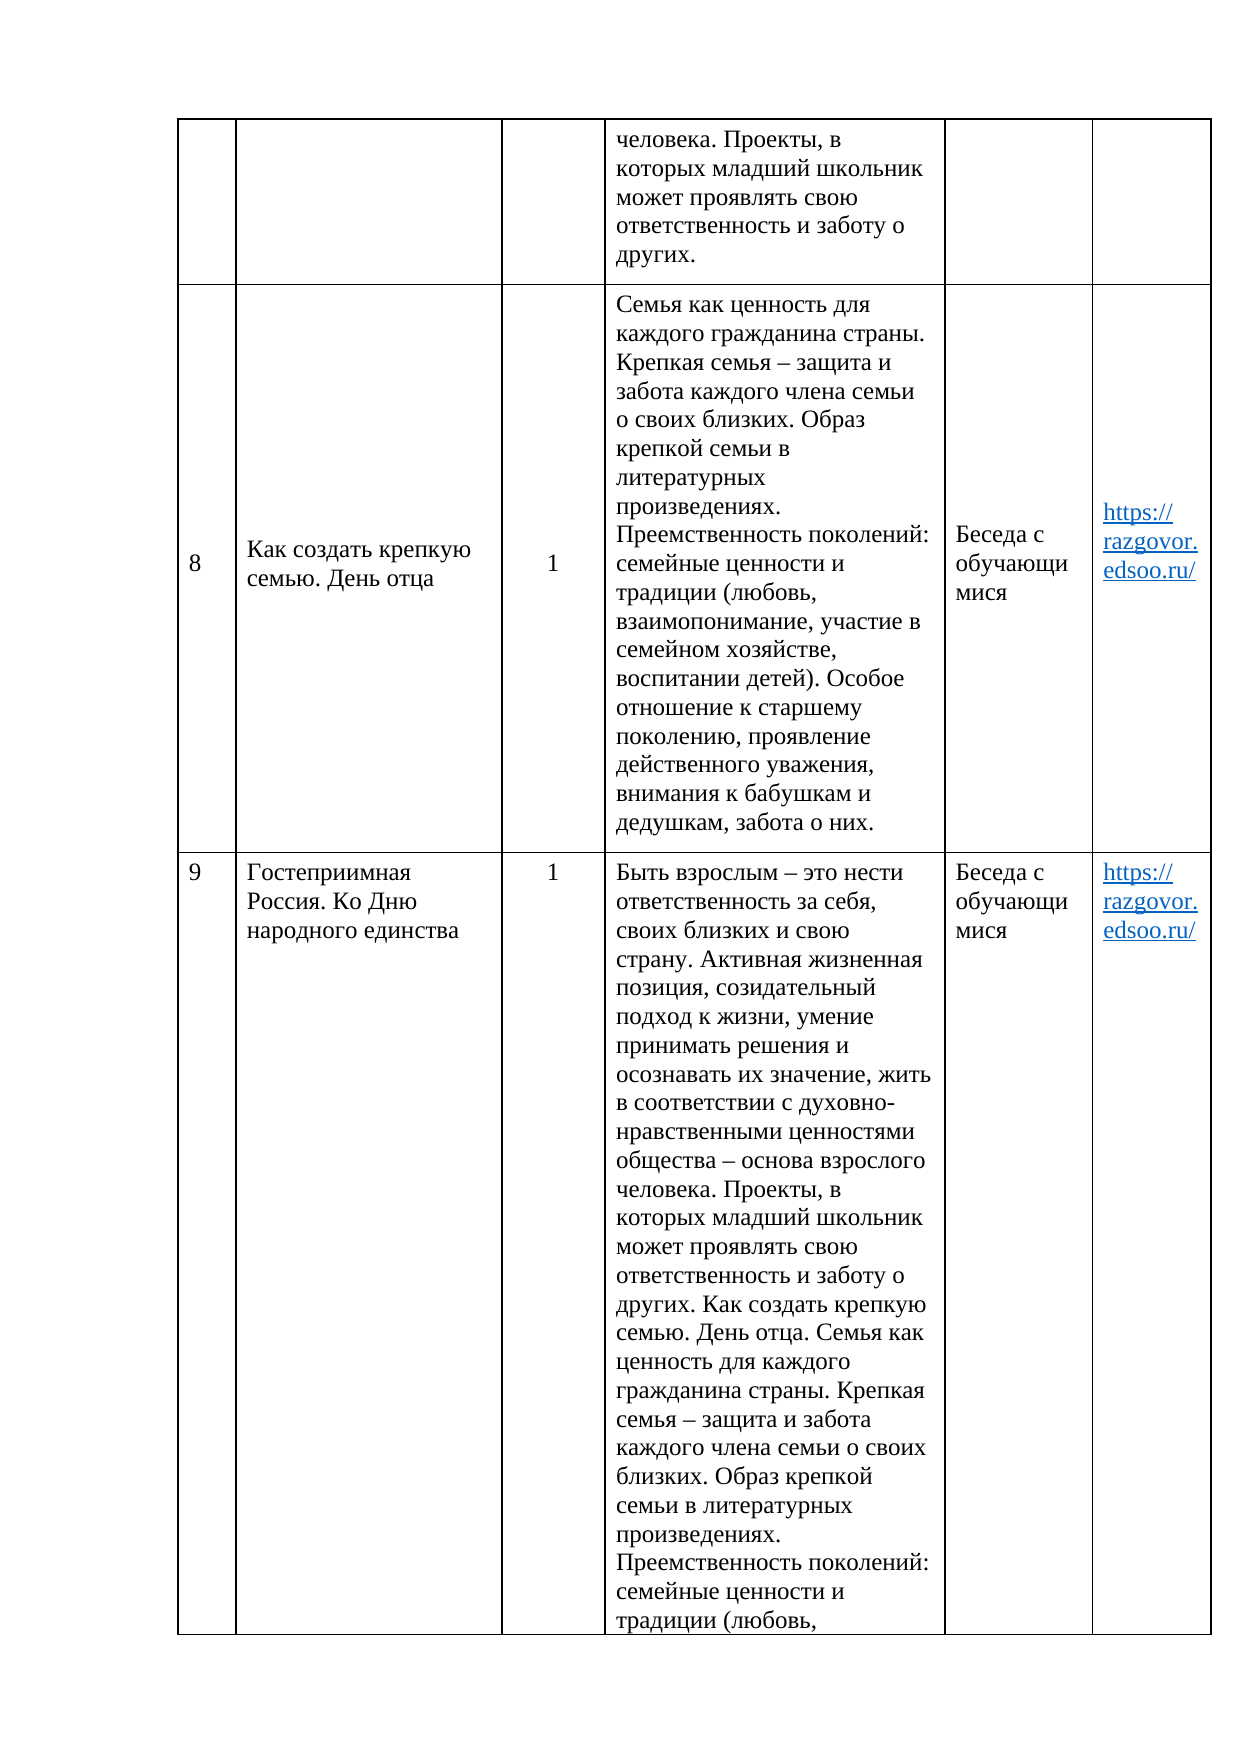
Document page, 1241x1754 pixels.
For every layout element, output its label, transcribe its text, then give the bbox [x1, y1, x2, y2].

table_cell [946, 853, 1092, 1634]
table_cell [1093, 853, 1210, 1634]
table_cell Как создать крепкую семью. День отца [237, 285, 501, 851]
table_cell 9 [179, 853, 235, 1634]
table_cell 7 [179, 120, 235, 283]
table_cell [946, 120, 1092, 283]
table_cell Семья как ценность для каждого гражданина страны. Крепкая семья – защита и забота каждого члена семьи о своих близких. Образ крепкой семьи в литературных произведениях. Преемственность поколений: семейные ценности и традиции (любовь, взаимопонимание, участие в семейном хозяйстве, воспитании детей). Особое отношение к старшему поколению, проявление действенного уважения, внимания к бабушкам и дедушкам, забота о них. [606, 285, 944, 851]
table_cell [1093, 120, 1210, 283]
table_cell Беседа с обучающимися [946, 285, 1092, 851]
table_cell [606, 853, 944, 1634]
table_cell https://razgovor.edsoo.ru/ [1093, 285, 1210, 851]
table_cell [606, 120, 944, 283]
table_cell 1 [503, 120, 604, 283]
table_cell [237, 120, 501, 283]
table_cell 1 [503, 285, 604, 851]
table_cell 1 [503, 853, 604, 1634]
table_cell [237, 853, 501, 1634]
table_cell 8 [179, 285, 235, 851]
